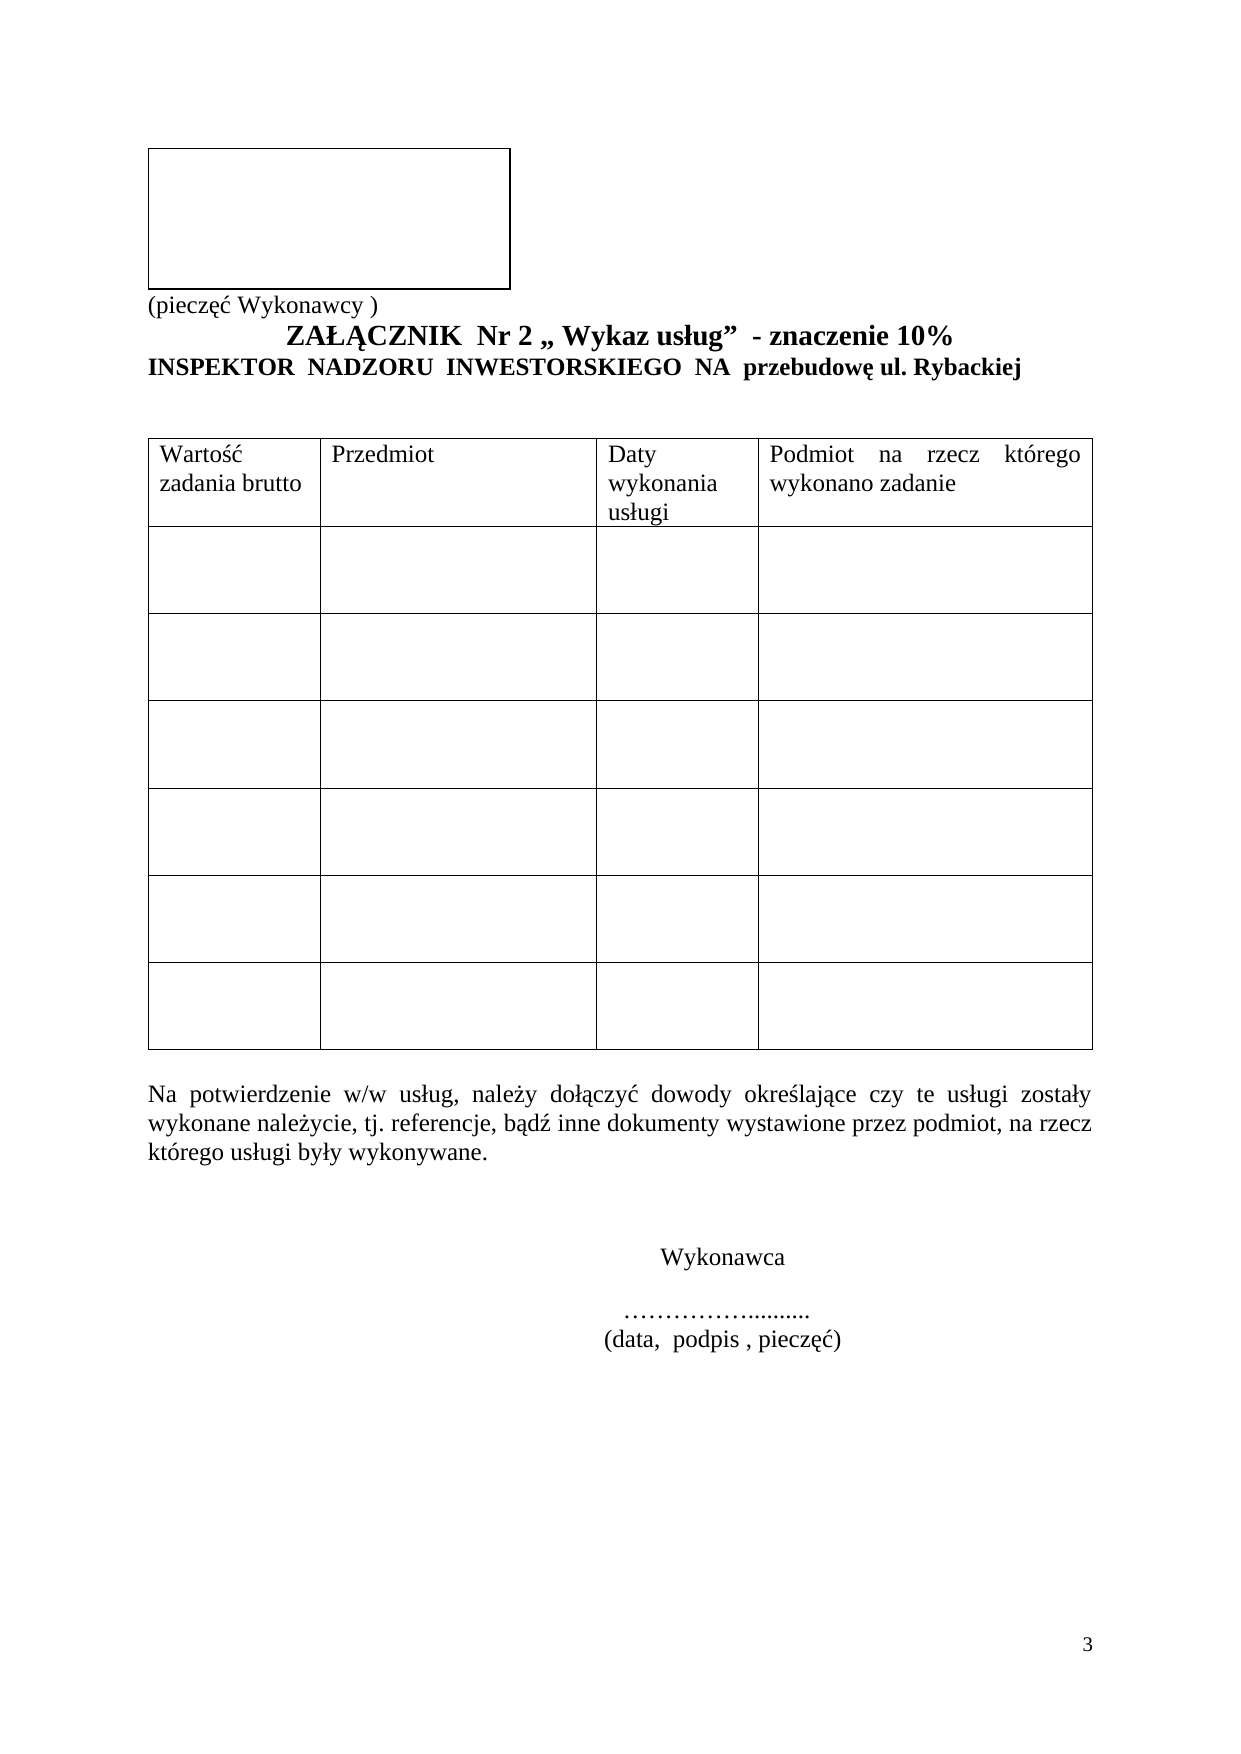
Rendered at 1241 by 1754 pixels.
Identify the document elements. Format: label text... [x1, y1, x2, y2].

table_cell [321, 876, 596, 962]
table_cell [759, 614, 1092, 700]
table_header Daty wykonania usługi [597, 439, 758, 526]
table_cell [759, 527, 1092, 613]
text (data, podpis , pieczęć) [148, 1324, 1093, 1352]
table_cell [597, 789, 758, 875]
table_cell [321, 614, 596, 700]
table_header Podmiot na rzecz którego wykonano zadanie [759, 439, 1092, 526]
text INSPEKTOR NADZORU INWESTORSKIEGO NA przebudowę ul. Rybackiej [148, 352, 1093, 381]
table_cell [759, 789, 1092, 875]
table_cell [597, 701, 758, 787]
table_cell [321, 789, 596, 875]
table_cell [149, 527, 320, 613]
table_cell [597, 527, 758, 613]
text ZAŁĄCZNIK Nr 2 „ Wykaz usług” - znaczenie 10% [148, 318, 1093, 352]
table_header Wartość zadania brutto [149, 439, 320, 526]
text Na potwierdzenie w/w usług, należy dołączyć dowody określające czy te usługi zostały wykonane należycie, tj. referencje, bądź inne dokumenty wystawione przez podmiot, na rzecz którego usługi były wykonywane. [148, 1079, 1093, 1165]
table_cell [149, 614, 320, 700]
table_header [149, 149, 509, 288]
table_cell [597, 614, 758, 700]
text (pieczęć Wykonawcy ) [148, 290, 1093, 318]
text Wykonawca [148, 1242, 1093, 1271]
table_header Przedmiot [321, 439, 596, 526]
table_cell [321, 527, 596, 613]
table_cell [759, 701, 1092, 787]
text …………….......... [148, 1295, 1093, 1324]
table_cell [149, 701, 320, 787]
table_cell [597, 963, 758, 1049]
table_cell [321, 701, 596, 787]
table_cell [149, 963, 320, 1049]
table_cell [759, 963, 1092, 1049]
table_cell [759, 876, 1092, 962]
table_cell [149, 876, 320, 962]
table_cell [597, 876, 758, 962]
table_cell [149, 789, 320, 875]
table_cell [321, 963, 596, 1049]
